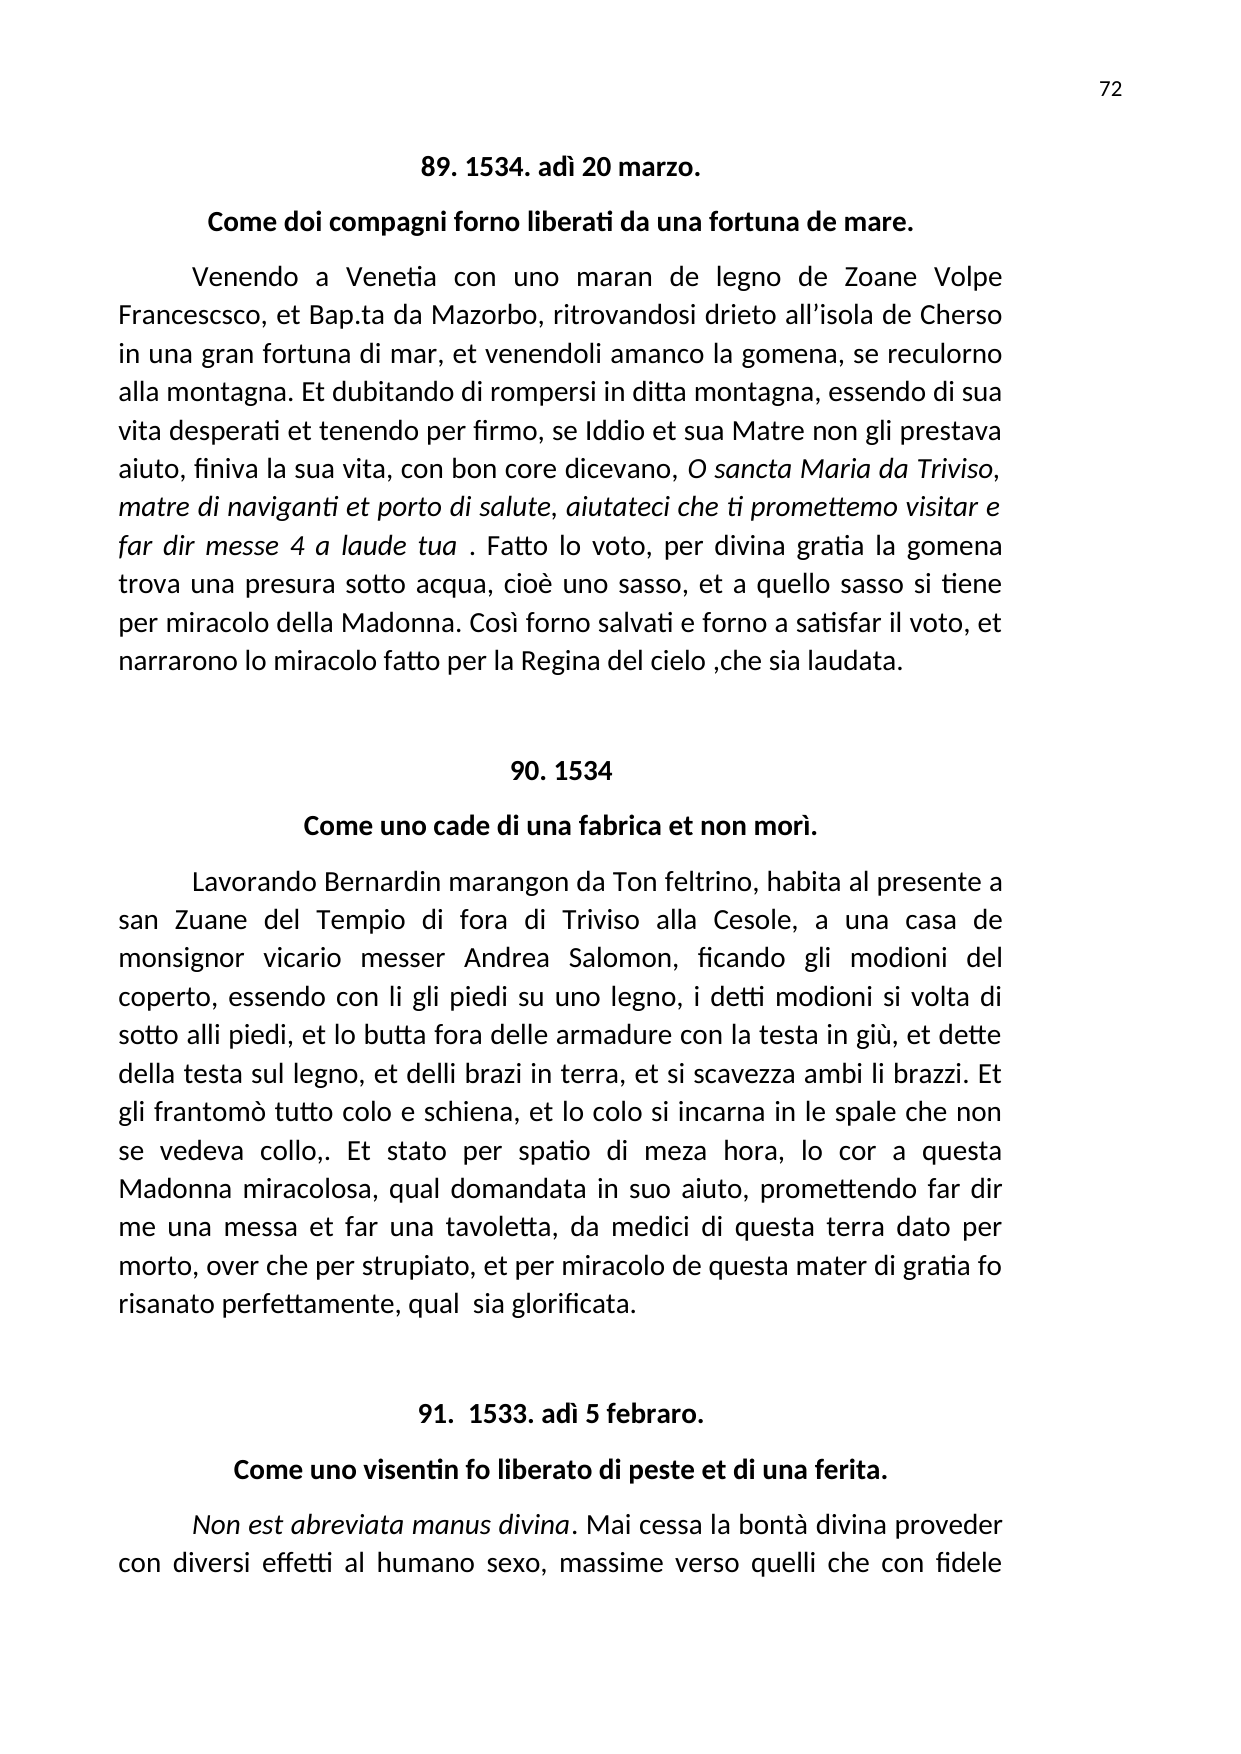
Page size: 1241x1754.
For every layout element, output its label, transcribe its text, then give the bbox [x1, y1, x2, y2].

text 89. 1534. adì 20 marzo. [118, 148, 1004, 183]
text Come uno visentin fo liberato di peste et di una ferita. [118, 1451, 1004, 1486]
text Venendo a Venetia con uno maran de legno de Zoane Volpe Francescsco, et Bap.ta da Mazorbo, ritrovandosi drieto all’isola de Cherso in una gran fortuna di mar, et venendoli amanco la gomena, se reculorno alla montagna. Et dubitando di rompersi in ditta montagna, essendo di sua vita desperati et tenendo per firmo, se Iddio et sua Matre non gli prestava aiuto, finiva la sua vita, con bon core dicevano, O sancta Maria da Triviso, matre di naviganti et porto di salute, aiutateci che ti promettemo visitar e far dir messe 4 a laude tua . Fatto lo voto, per divina gratia la gomena trova una presura sotto acqua, cioè uno sasso, et a quello sasso si tiene per miracolo della Madonna. Così forno salvati e forno a satisfar il voto, et narrarono lo miracolo fatto per la Regina del cielo ,che sia laudata. [118, 258, 1004, 678]
text Come doi compagni forno liberati da una fortuna de mare. [118, 203, 1004, 238]
text Come uno cade di una fabrica et non morì. [118, 807, 1004, 843]
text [118, 1506, 1004, 1580]
text 91. 1533. adì 5 febraro. [118, 1396, 1004, 1431]
text 90. 1534 [118, 752, 1004, 788]
text Lavorando Bernardin marangon da Ton feltrino, habita al presente a san Zuane del Tempio di fora di Triviso alla Cesole, a una casa de monsignor vicario messer Andrea Salomon, ficando gli modioni del coperto, essendo con li gli piedi su uno legno, i detti modioni si volta di sotto alli piedi, et lo butta fora delle armadure con la testa in giù, et dette della testa sul legno, et delli brazi in terra, et si scavezza ambi li brazzi. Et gli frantomò tutto colo e schiena, et lo colo si incarna in le spale che non se vedeva collo,. Et stato per spatio di meza hora, lo cor a questa Madonna miracolosa, qual domandata in suo aiuto, promettendo far dir me una messa et far una tavoletta, da medici di questa terra dato per morto, over che per strupiato, et per miracolo de questa mater di gratia fo risanato perfettamente, qual sia glorificata. [118, 863, 1004, 1321]
